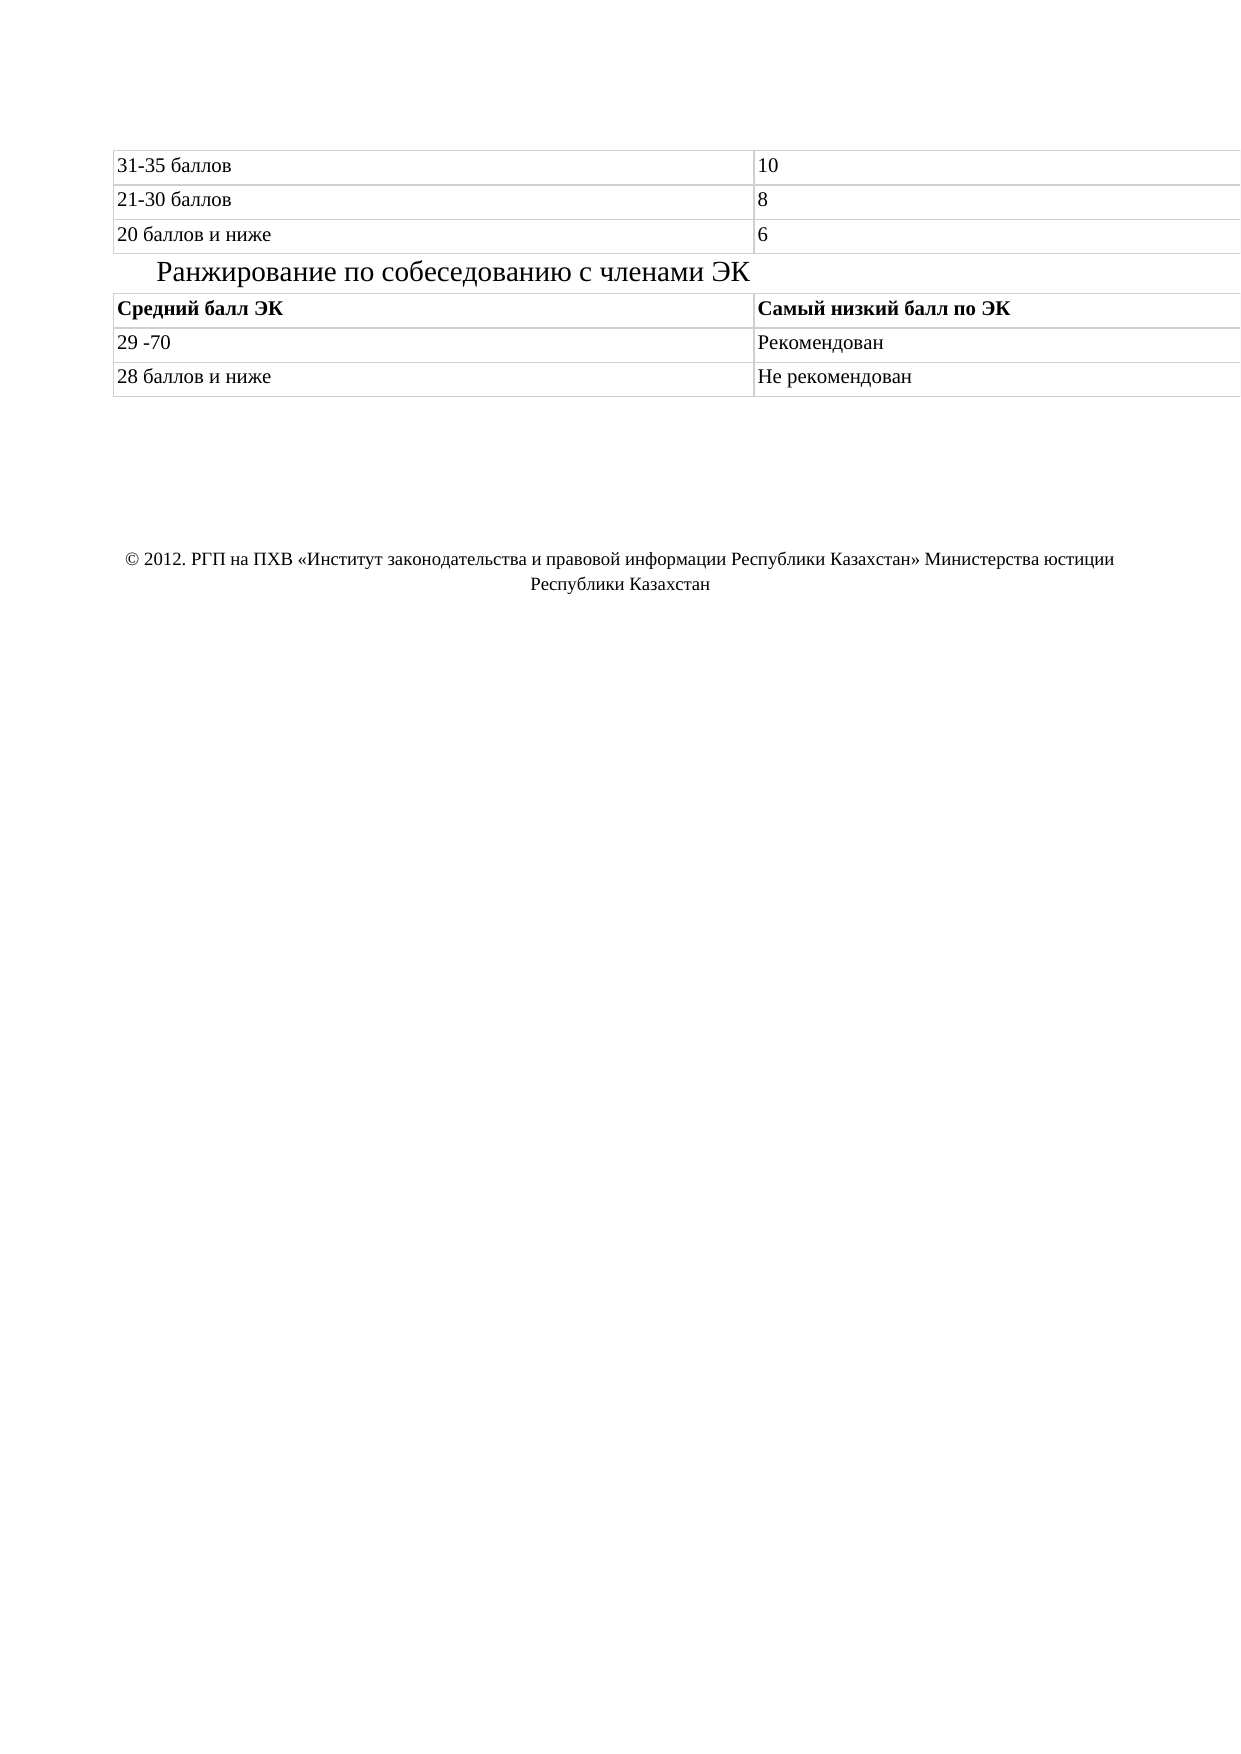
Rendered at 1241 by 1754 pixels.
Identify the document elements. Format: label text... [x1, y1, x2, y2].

table_cell 31-35 баллов [114, 151, 753, 184]
text Ранжирование по собеседованию с членами ЭК [112, 254, 1128, 288]
table_cell Не рекомендован [755, 363, 1240, 396]
table_cell 29 -70 [114, 329, 753, 362]
text © 2012. РГП на ПХВ «Институт законодательства и правовой информации Республики Казахстан» Министерства юстиции Республики Казахстан [112, 548, 1128, 595]
table_header Средний балл ЭК [114, 294, 753, 327]
table_cell 28 баллов и ниже [114, 363, 753, 396]
table_cell 10 [755, 151, 1240, 184]
table_cell 21-30 баллов [114, 186, 753, 219]
table_cell 8 [755, 186, 1240, 219]
table_header Самый низкий балл по ЭК [755, 294, 1240, 327]
table_cell 6 [755, 220, 1240, 253]
table_cell 20 баллов и ниже [114, 220, 753, 253]
table_cell Рекомендован [755, 329, 1240, 362]
